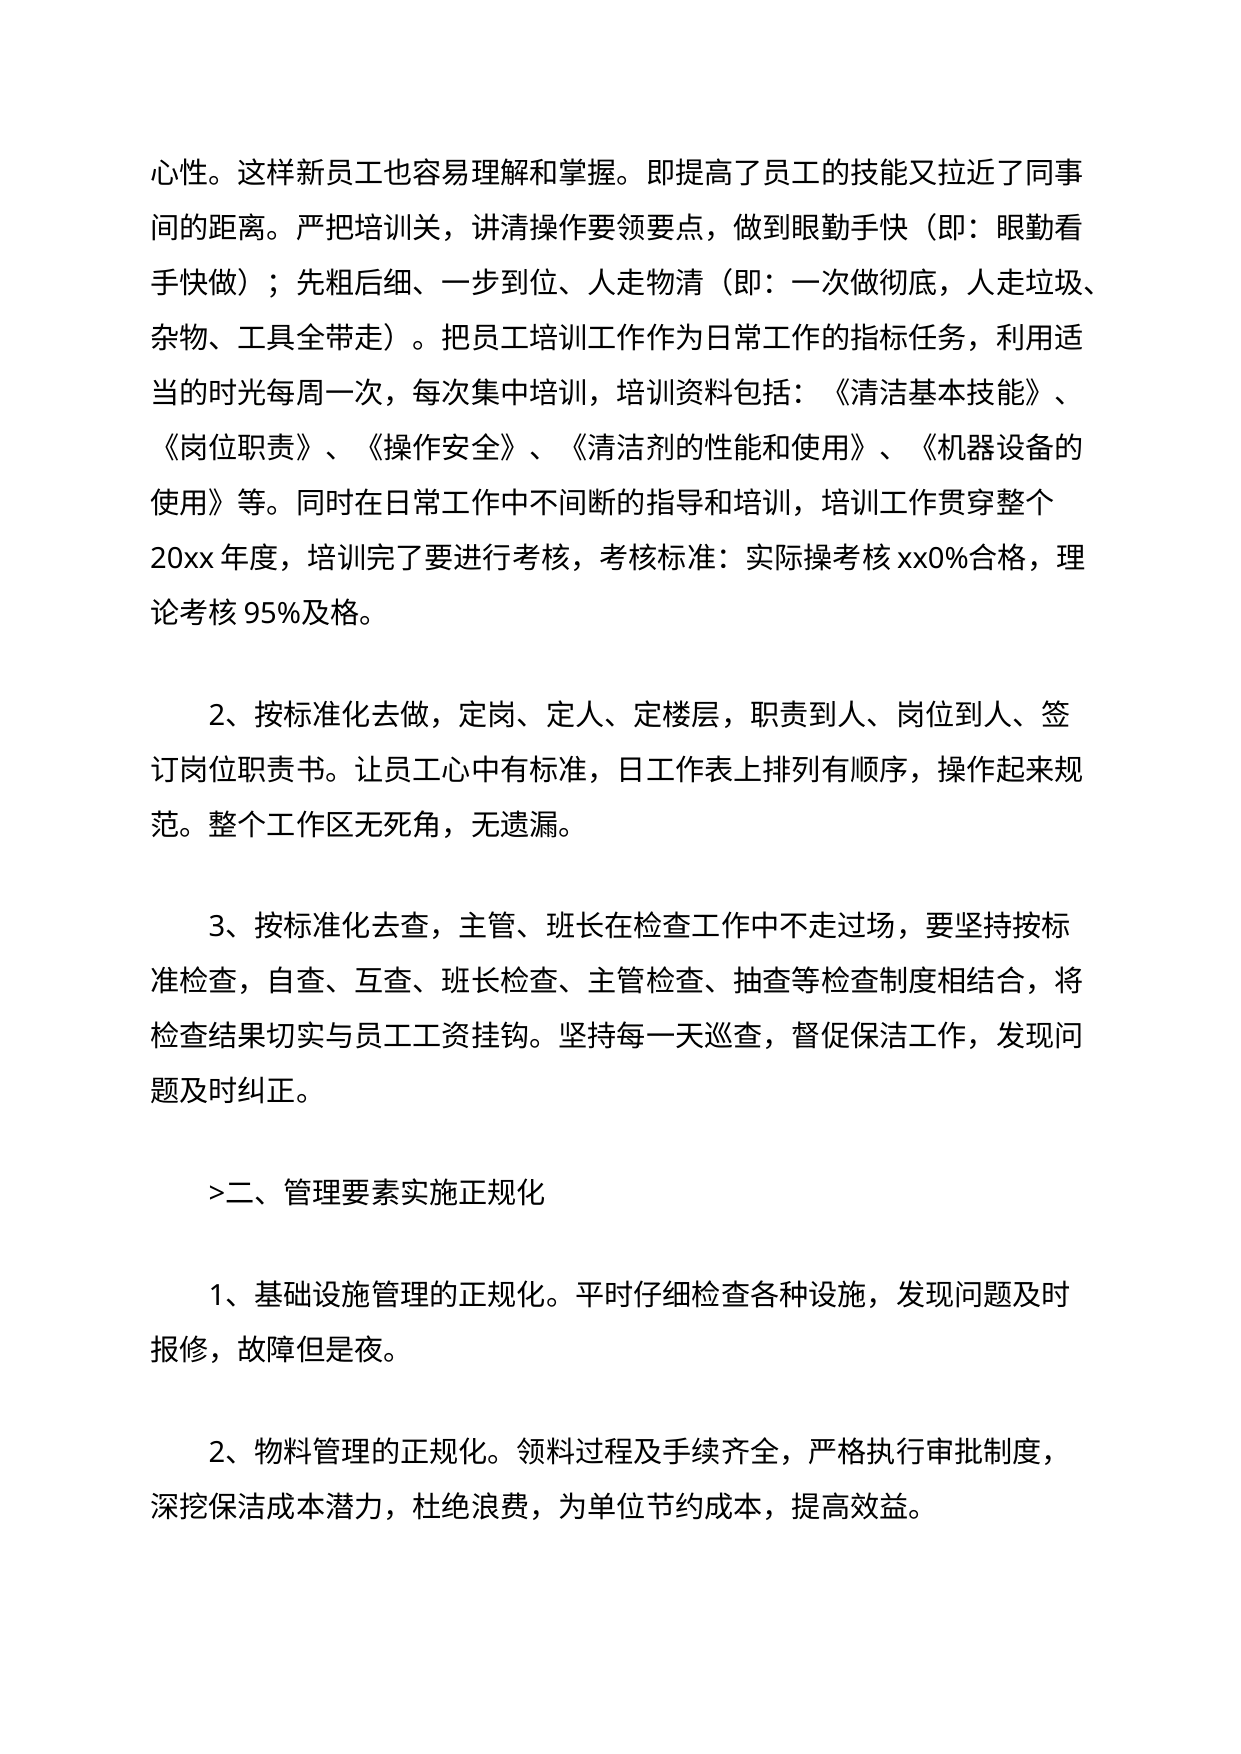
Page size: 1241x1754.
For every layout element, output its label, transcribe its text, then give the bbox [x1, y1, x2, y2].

text 2、物料管理的正规化。领料过程及手续齐全，严格执行审批制度，深挖保洁成本潜力，杜绝浪费，为单位节约成本，提高效益。 [150, 1428, 1090, 1526]
text 2、按标准化去做，定岗、定人、定楼层，职责到人、岗位到人、签订岗位职责书。让员工心中有标准，日工作表上排列有顺序，操作起来规范。整个工作区无死角，无遗漏。 [150, 691, 1090, 843]
text 1、基础设施管理的正规化。平时仔细检查各种设施，发现问题及时报修，故障但是夜。 [150, 1271, 1090, 1369]
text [150, 150, 1090, 632]
text >二、管理要素实施正规化 [150, 1169, 1090, 1212]
text 3、按标准化去查，主管、班长在检查工作中不走过场，要坚持按标准检查，自查、互查、班长检查、主管检查、抽查等检查制度相结合，将检查结果切实与员工工资挂钩。坚持每一天巡查，督促保洁工作，发现问题及时纠正。 [150, 903, 1090, 1110]
